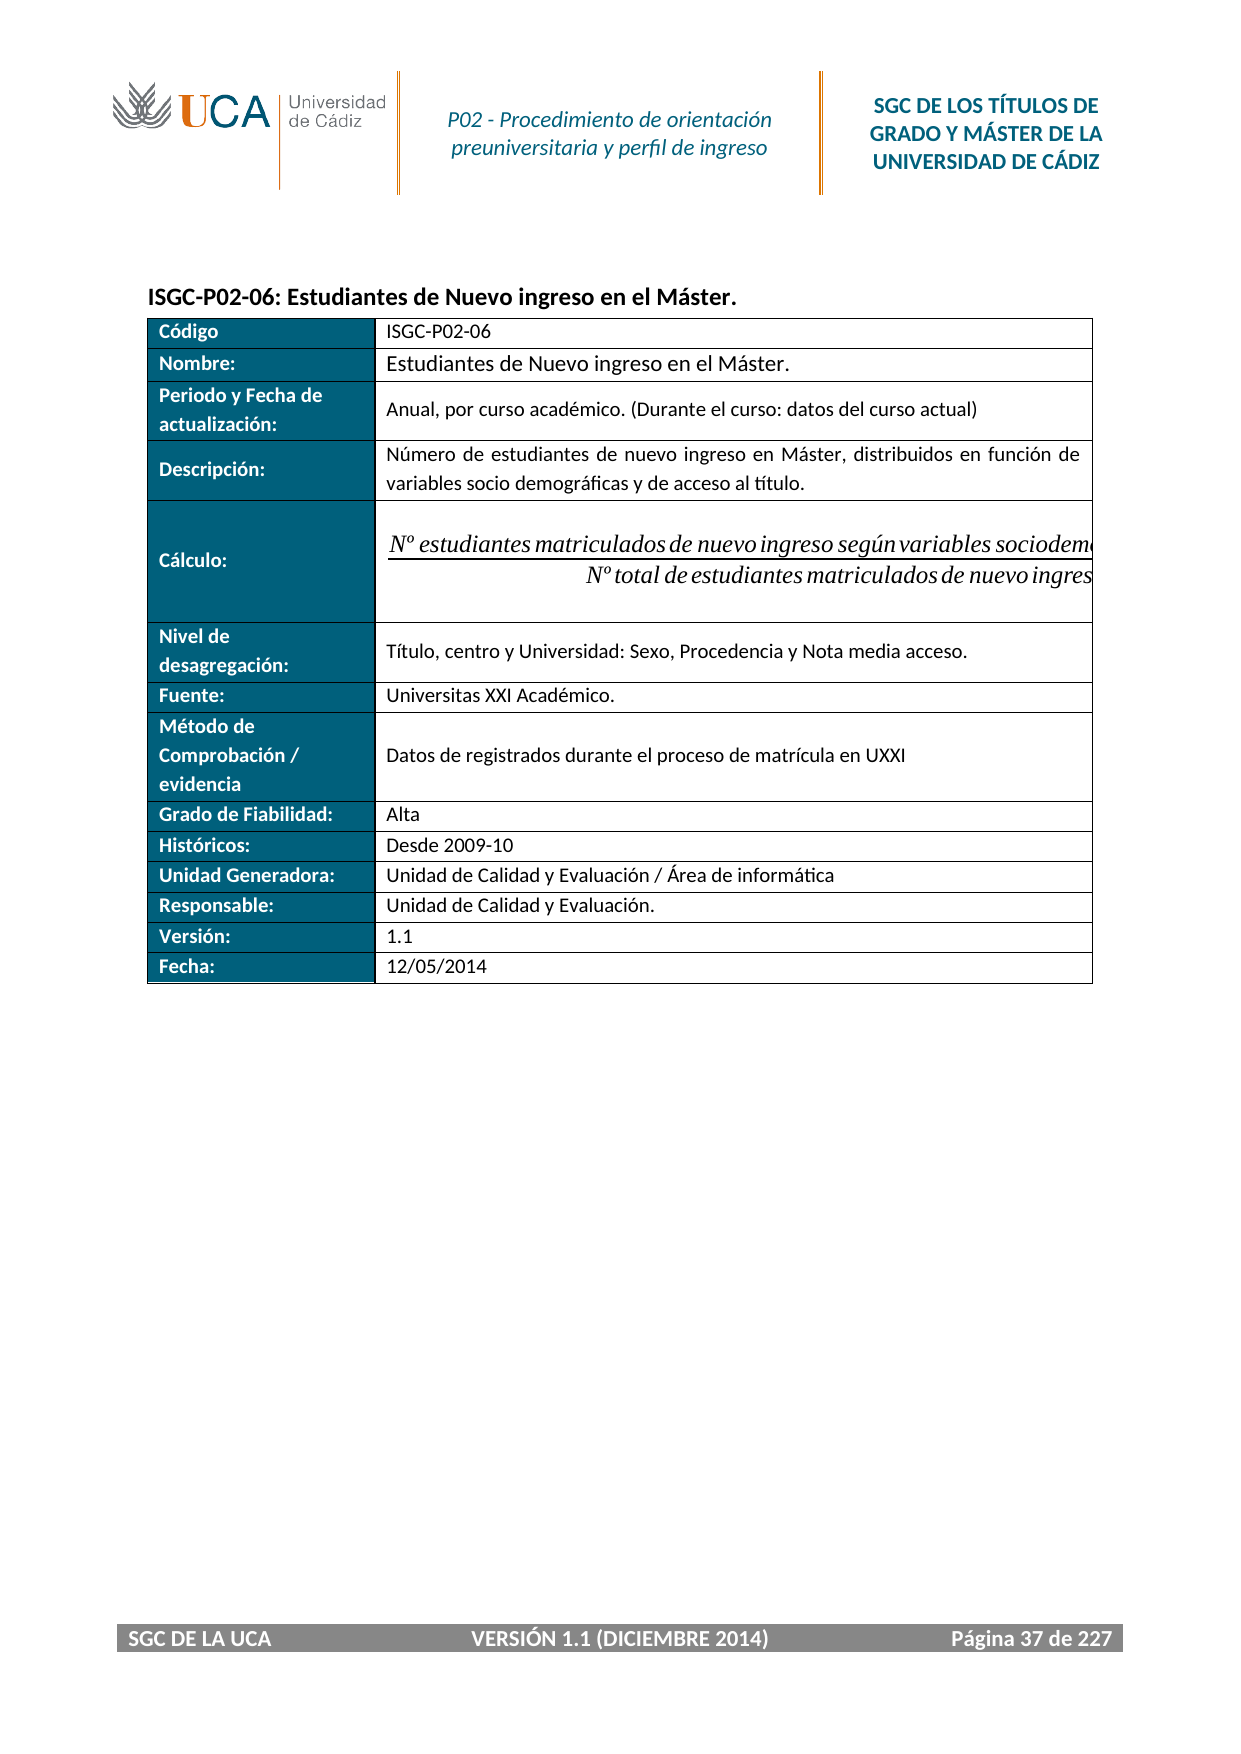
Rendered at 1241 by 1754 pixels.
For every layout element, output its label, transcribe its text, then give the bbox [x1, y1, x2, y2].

table_cell Título, centro y Universidad: Sexo, Procedencia y Nota media acceso. [376, 623, 1092, 682]
table_cell [376, 501, 1092, 622]
table_cell Versión: [148, 923, 374, 952]
table_cell Periodo y Fecha de actualización: [148, 382, 374, 440]
subtitle ISGC-P02-06: Estudiantes de Nuevo ingreso en el Máster. [148, 281, 1116, 311]
table_cell Fuente: [148, 683, 374, 712]
table_cell Unidad de Calidad y Evaluación. [376, 893, 1092, 922]
table_cell Fecha: [148, 953, 374, 982]
table_header Código [148, 319, 374, 348]
table_cell 1.1 [376, 923, 1092, 952]
table_cell Universitas XXI Académico. [376, 683, 1092, 712]
table_cell Estudiantes de Nuevo ingreso en el Máster. [376, 349, 1092, 381]
table_cell Datos de registrados durante el proceso de matrícula en UXXI [376, 713, 1092, 801]
table_cell Nombre: [148, 349, 374, 381]
table_cell Desde 2009-10 [376, 832, 1092, 861]
table_cell Alta [376, 802, 1092, 831]
table_cell Responsable: [148, 893, 374, 922]
table_cell 12/05/2014 [376, 953, 1092, 982]
table_cell Nivel de desagregación: [148, 623, 374, 682]
table_cell Grado de Fiabilidad: [148, 802, 374, 831]
table_header ISGC-P02-06 [376, 319, 1092, 348]
table_cell Método de Comprobación / evidencia [148, 713, 374, 801]
table_cell Unidad Generadora: [148, 862, 374, 892]
picture [110, 77, 391, 195]
table_cell Históricos: [148, 832, 374, 861]
table_cell Número de estudiantes de nuevo ingreso en Máster, distribuidos en función de variables socio demográficas y de acceso al título. [376, 441, 1092, 500]
table_cell Unidad de Calidad y Evaluación / Área de informática [376, 862, 1092, 892]
table_cell Cálculo: [148, 501, 374, 622]
table_cell Descripción: [148, 441, 374, 500]
table_cell Anual, por curso académico. (Durante el curso: datos del curso actual) [376, 382, 1092, 440]
